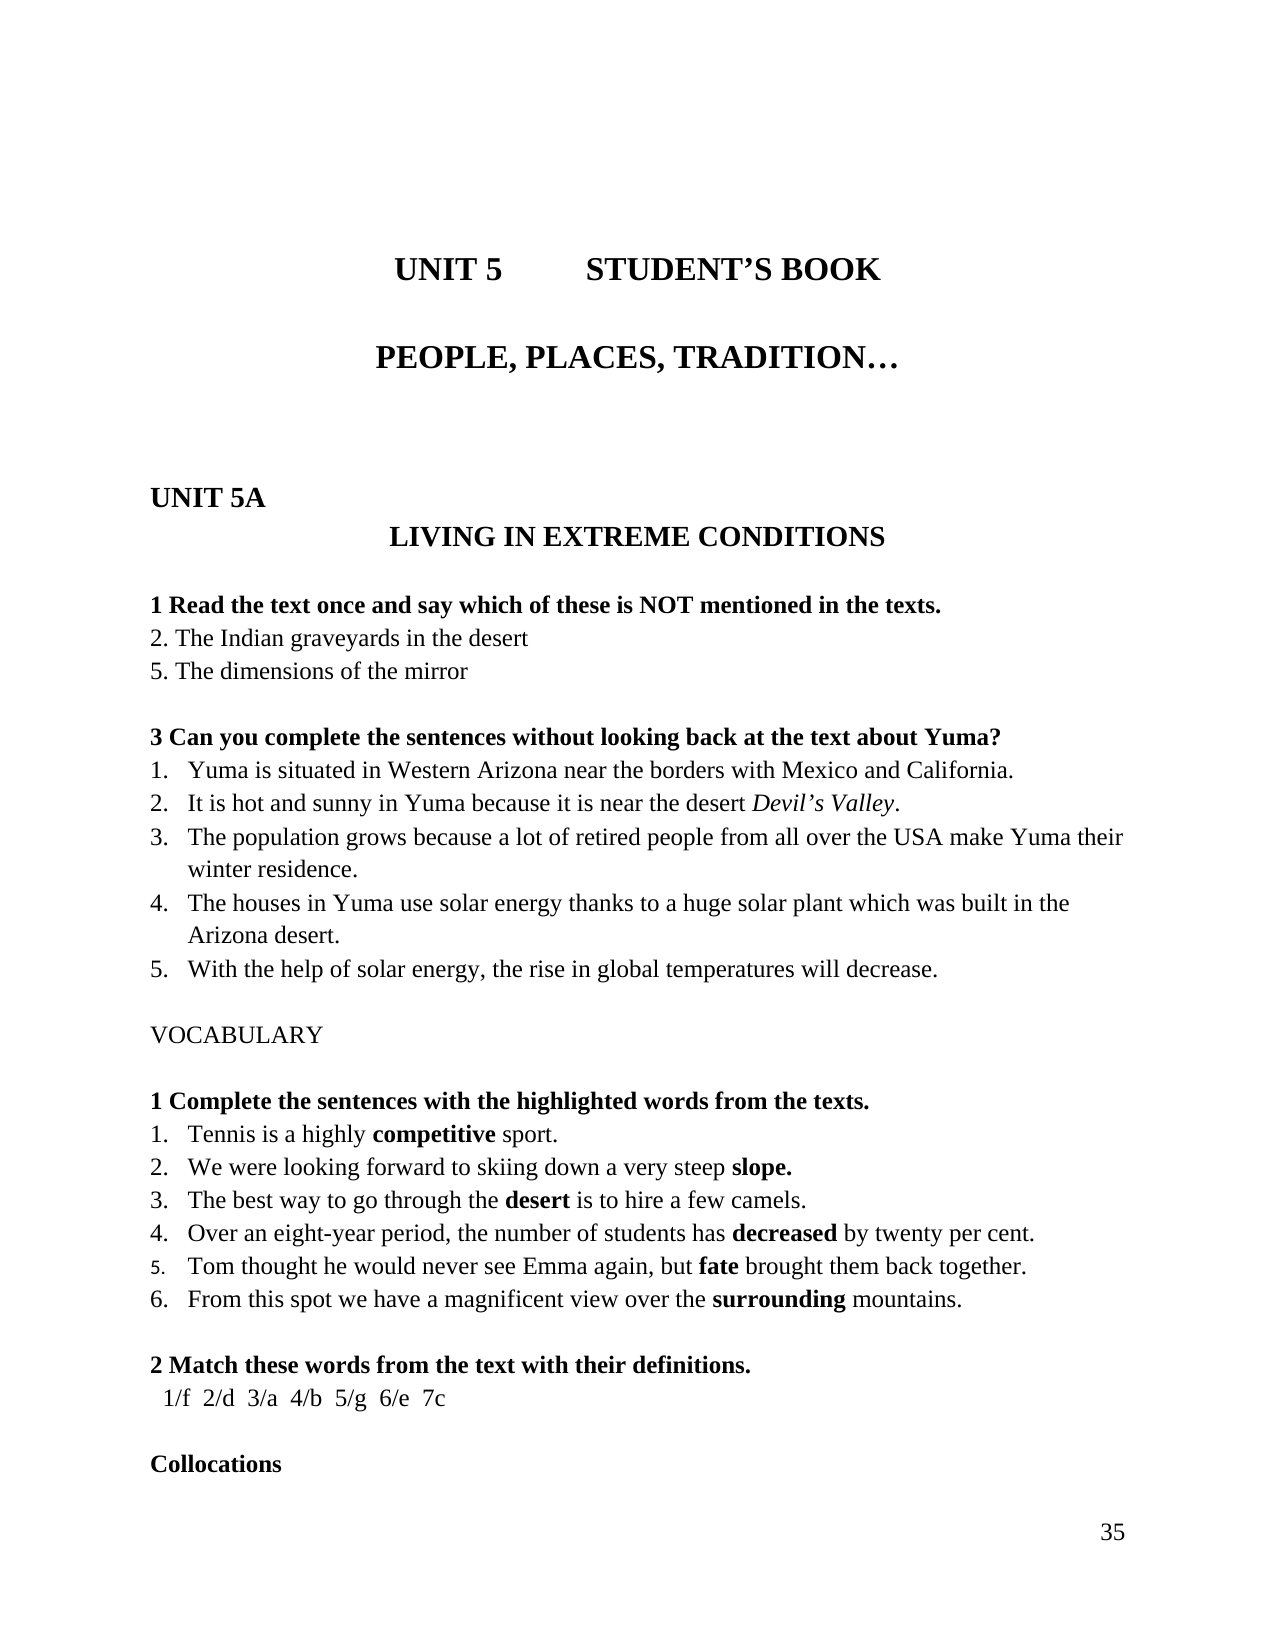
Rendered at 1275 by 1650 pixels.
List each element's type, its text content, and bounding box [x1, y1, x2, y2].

list Yuma is situated in Western Arizona near the borders with Mexico and California. [150, 756, 1125, 784]
text LIVING IN EXTREME CONDITIONS [150, 519, 1125, 552]
text 5. The dimensions of the mirror [150, 656, 1125, 685]
text 3 Can you complete the sentences without looking back at the text about Yuma? [150, 722, 1125, 751]
text 1 Complete the sentences with the highlighted words from the texts. [150, 1086, 1125, 1114]
list From this spot we have a magnificent view over the surrounding mountains. [150, 1284, 1125, 1313]
text PEOPLE, PLACES, TRADITION… [150, 337, 1125, 376]
text 1/f 2/d 3/a 4/b 5/g 6/e 7c [150, 1383, 1125, 1412]
list Over an eight-year period, the number of students has decreased by twenty per cent. [150, 1218, 1125, 1247]
text UNIT 5A [150, 480, 1125, 514]
text 2 Match these words from the text with their definitions. [150, 1350, 1125, 1379]
list With the help of solar energy, the rise in global temperatures will decrease. [150, 954, 1125, 982]
list Tennis is a highly competitive sport. [150, 1119, 1125, 1147]
text VOCABULARY [150, 1020, 1125, 1048]
list The best way to go through the desert is to hire a few camels. [150, 1185, 1125, 1213]
text Collocations [150, 1449, 1125, 1478]
list winter residence. [187, 854, 1125, 883]
list The houses in Yuma use solar energy thanks to a huge solar plant which was built in the Arizona desert. [150, 888, 1125, 949]
list Tom thought he would never see Emma again, but fate brought them back together. [150, 1251, 1125, 1279]
text 2. The Indian graveyards in the desert [150, 623, 1125, 652]
list It is hot and sunny in Yuma because it is near the desert Devil’s Valley. [150, 788, 1125, 817]
list The population grows because a lot of retired people from all over the USA make Yuma their [150, 822, 1125, 850]
list We were looking forward to skiing down a very steep slope. [150, 1152, 1125, 1181]
text UNIT 5 STUDENT’S BOOK [150, 249, 1125, 287]
text 1 Read the text once and say which of these is NOT mentioned in the texts. [150, 590, 1125, 619]
